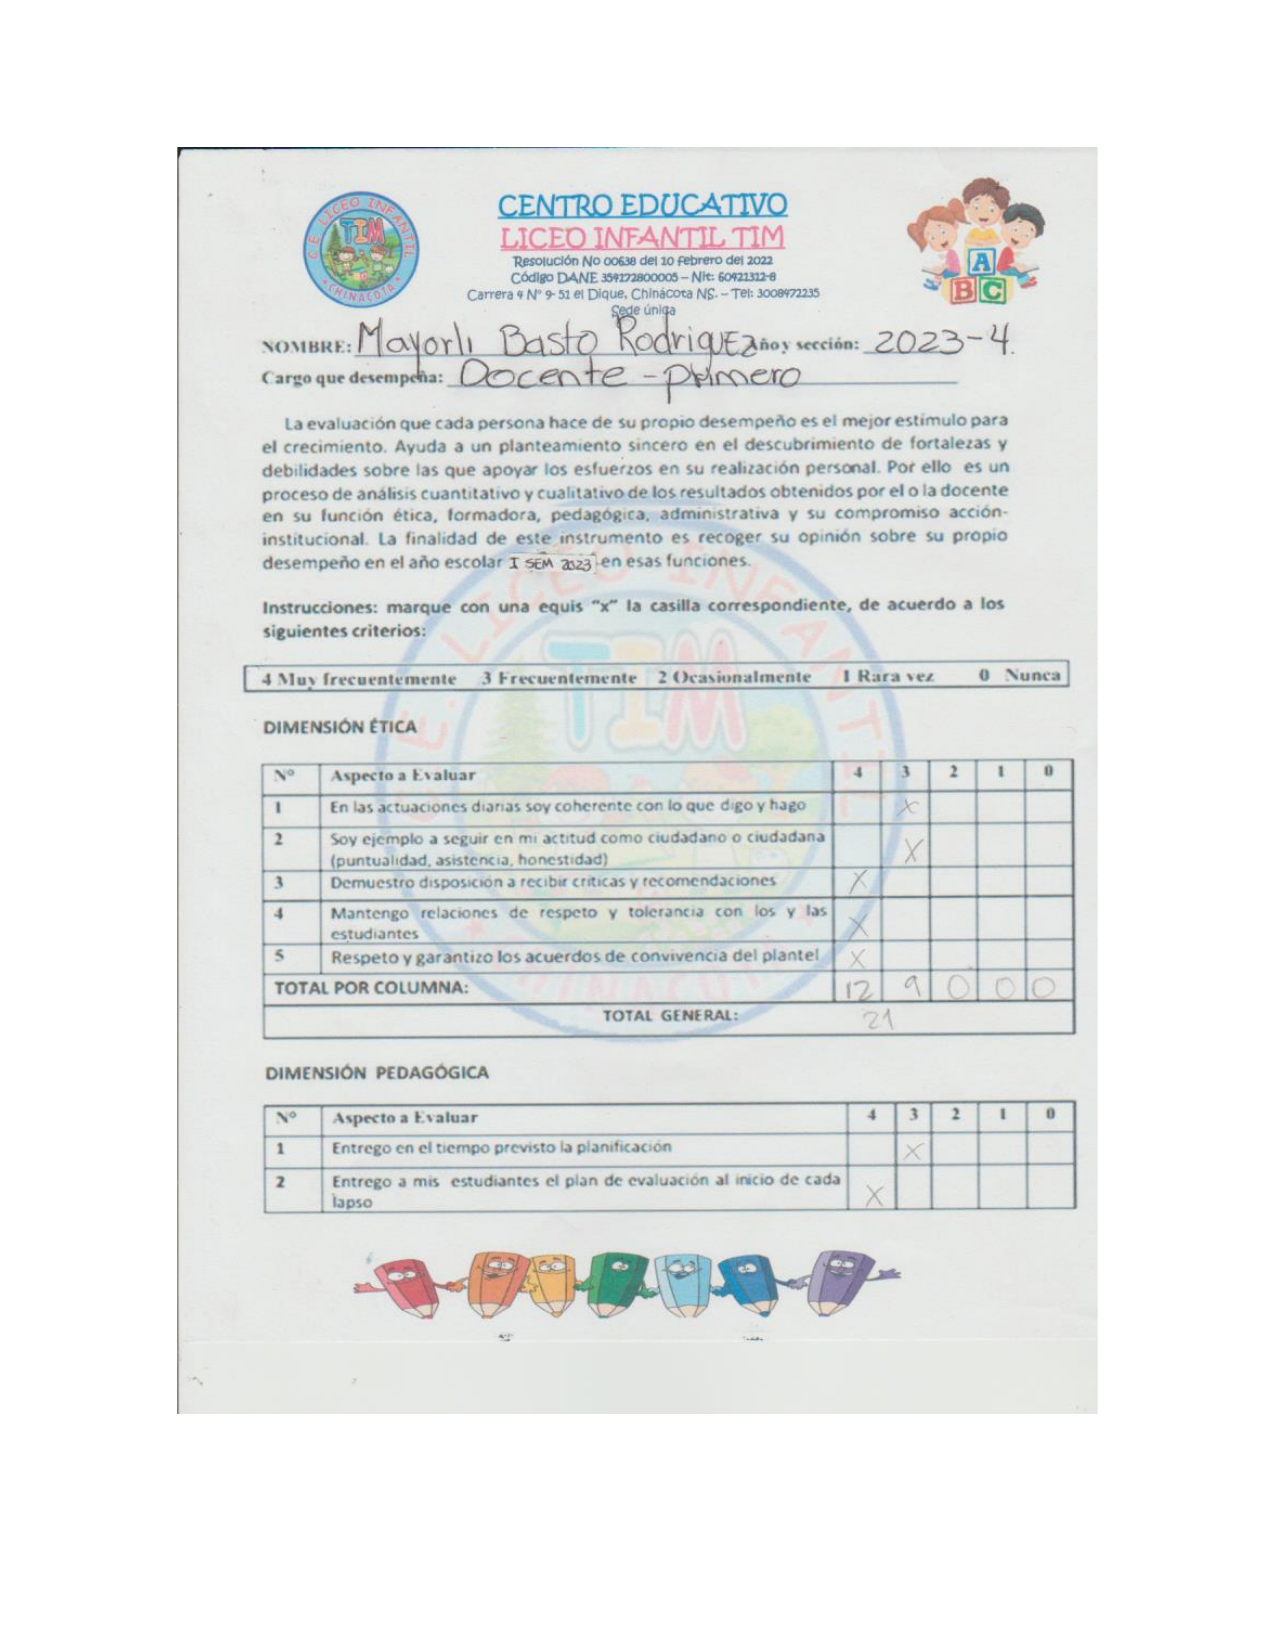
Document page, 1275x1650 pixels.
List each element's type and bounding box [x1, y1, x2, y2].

picture [177, 147, 1098, 1414]
